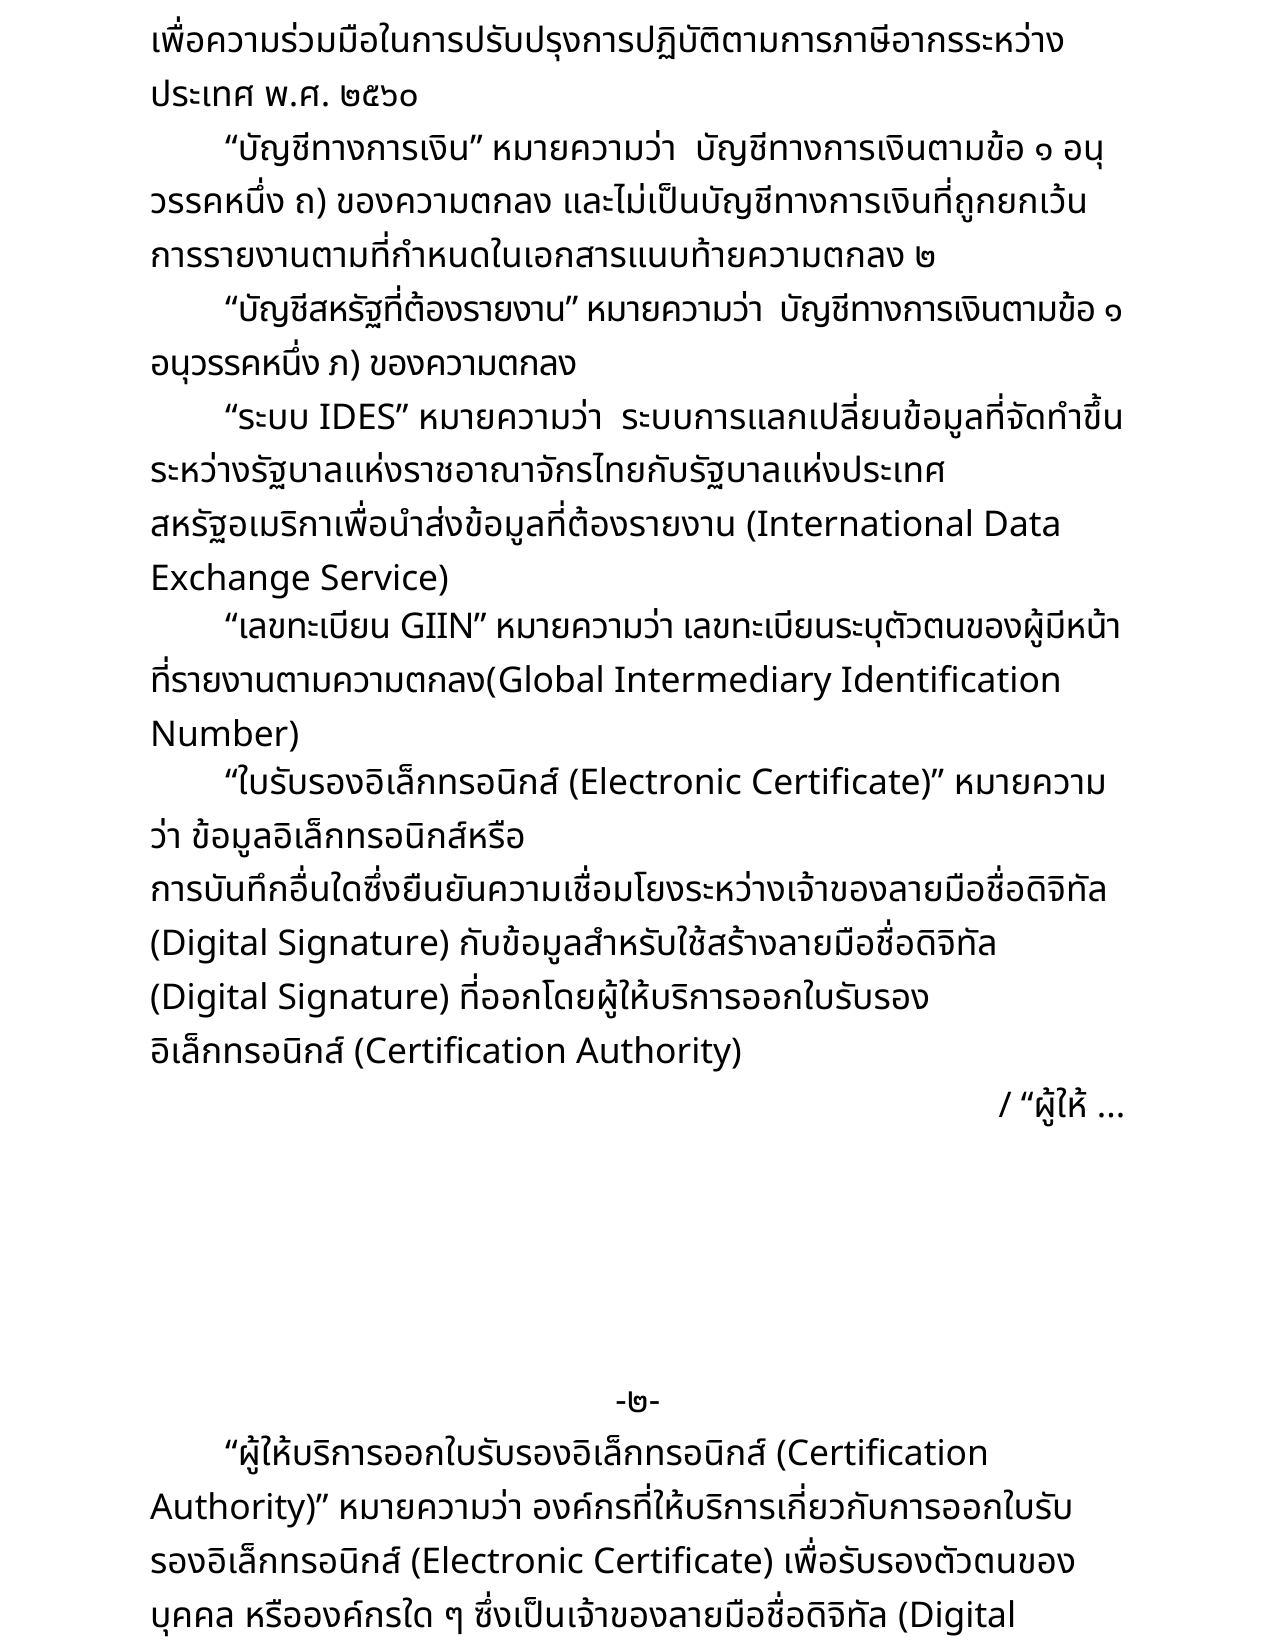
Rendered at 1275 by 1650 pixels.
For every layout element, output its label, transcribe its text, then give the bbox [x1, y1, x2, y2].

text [150, 1428, 1125, 1643]
text “บัญชีสหรัฐที่ต้องรายงาน” หมายความว่า บัญชีทางการเงินตามข้อ ๑ อนุวรรคหนึ่ง ภ) ของความตกลง [150, 283, 1125, 391]
text “ระบบ IDES” หมายความว่า ระบบการแลกเปลี่ยนข้อมูลที่จัดทำขึ้นระหว่างรัฐบาลแห่งราชอาณาจักรไทยกับรัฐบาลแห่งประเทศสหรัฐอเมริกาเพื่อนำส่งข้อมูลที่ต้องรายงาน (International Data Exchange Service) [150, 391, 1125, 601]
text “ใบรับรองอิเล็กทรอนิกส์ (Electronic Certificate)” หมายความว่า ข้อมูลอิเล็กทรอนิกส์หรือ การบันทึกอื่นใดซึ่งยืนยันความเชื่อมโยงระหว่างเจ้าของลายมือชื่อดิจิทัล (Digital Signature) กับข้อมูลสำหรับใช้สร้างลายมือชื่อดิจิทัล (Digital Signature) ที่ออกโดยผู้ให้บริการออกใบรับรองอิเล็กทรอนิกส์ (Certification Authority) [150, 757, 1125, 1079]
text “บัญชีทางการเงิน” หมายความว่า บัญชีทางการเงินตามข้อ ๑ อนุวรรคหนึ่ง ถ) ของความตกลง และไม่เป็นบัญชีทางการเงินที่ถูกยกเว้นการรายงานตามที่กำหนดในเอกสารแนบท้ายความตกลง ๒ [150, 122, 1125, 283]
text / “ผู้ให้ ... [150, 1079, 1125, 1133]
text -๒- [150, 1374, 1125, 1428]
text “เลขทะเบียน GIIN” หมายความว่า เลขทะเบียนระบุตัวตนของผู้มีหน้าที่รายงานตามความตกลง(Global Intermediary Identification Number) [150, 601, 1125, 757]
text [150, 15, 1125, 122]
